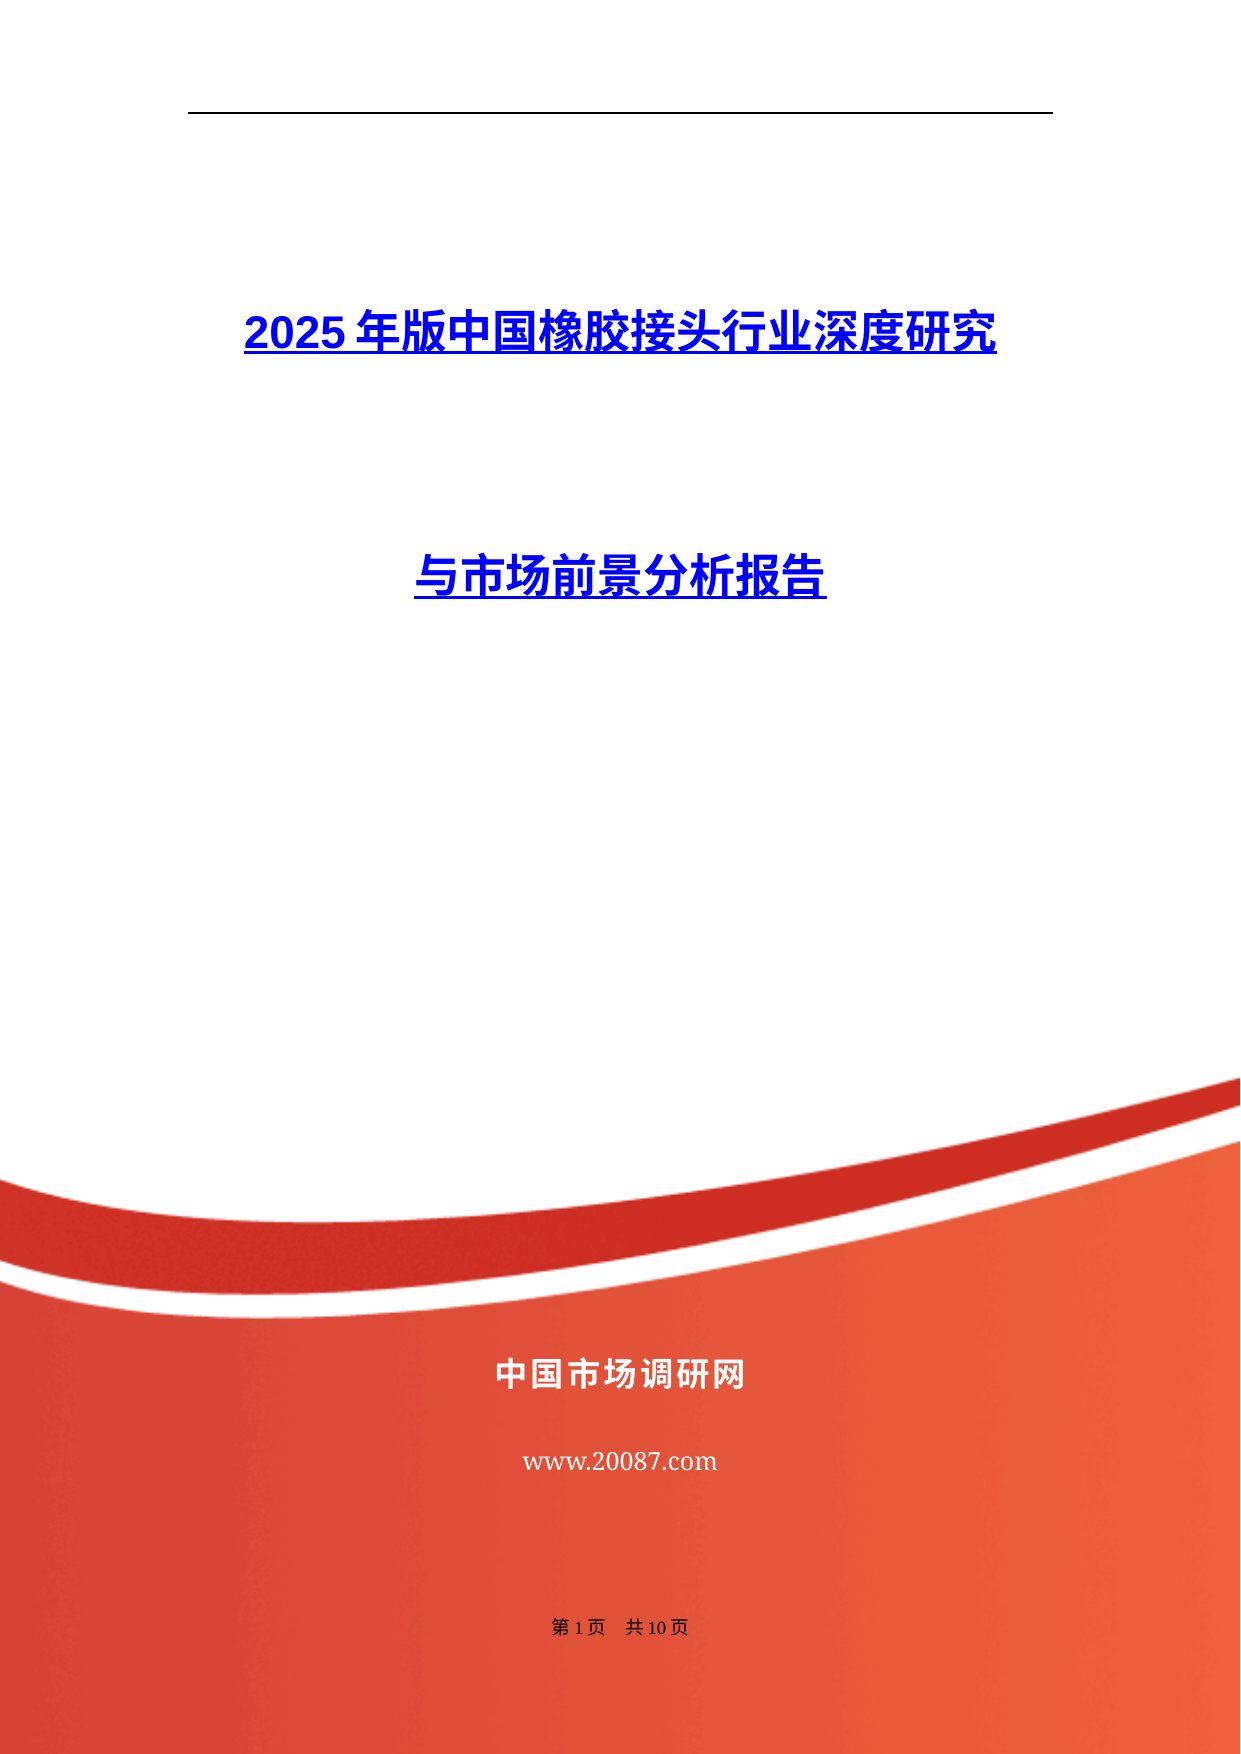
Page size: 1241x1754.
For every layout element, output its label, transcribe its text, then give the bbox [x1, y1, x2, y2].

table_header 2025年版中国橡胶接头行业深度研究与市场前景分析报告 [188, 207, 1053, 773]
picture [0, 1006, 1241, 1754]
text www.20087.com [187, 1428, 1053, 1493]
subtitle 中国市场调研网 [187, 1339, 1053, 1404]
